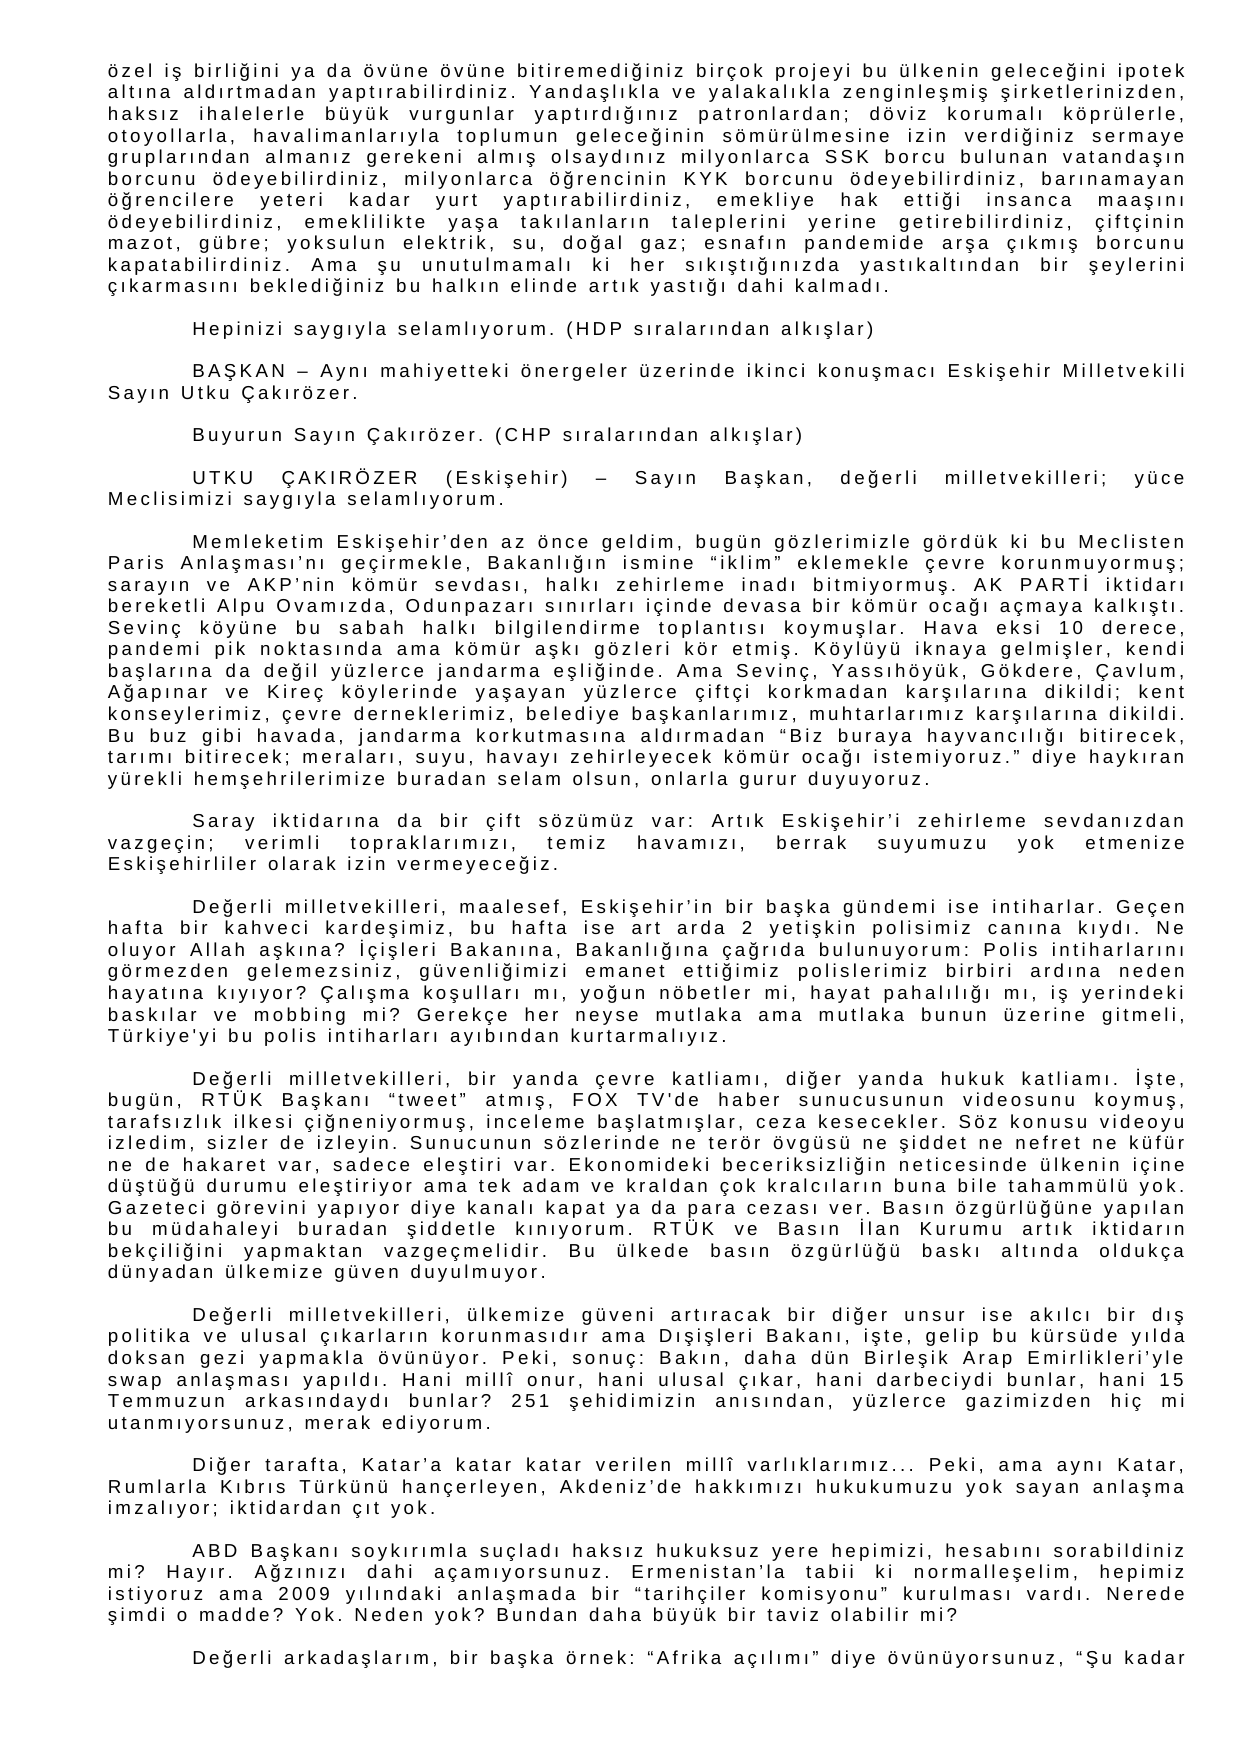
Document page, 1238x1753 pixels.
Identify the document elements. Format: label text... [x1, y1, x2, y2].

text Diğer tarafta, Katar’a katar katar verilen millî varlıklarımız... Peki, ama aynı Katar, Rumlarla Kıbrıs Türkünü hançerleyen, Akdeniz’de hakkımızı hukukumuzu yok sayan anlaşma imzalıyor; iktidardan çıt yok. [108, 1454, 1186, 1519]
text Hepinizi saygıyla selamlıyorum. (HDP sıralarından alkışlar) [108, 318, 1186, 339]
text Değerli milletvekilleri, ülkemize güveni artıracak bir diğer unsur ise akılcı bir dış politika ve ulusal çıkarların korunmasıdır ama Dışişleri Bakanı, işte, gelip bu kürsüde yılda doksan gezi yapmakla övünüyor. Peki, sonuç: Bakın, daha dün Birleşik Arap Emirlikleri’yle swap anlaşması yapıldı. Hani millî onur, hani ulusal çıkar, hani darbeciydi bunlar, hani 15 Temmuzun arkasındaydı bunlar? 251 şehidimizin anısından, yüzlerce gazimizden hiç mi utanmıyorsunuz, merak ediyorum. [108, 1304, 1186, 1433]
text ABD Başkanı soykırımla suçladı haksız hukuksuz yere hepimizi, hesabını sorabildiniz mi? Hayır. Ağzınızı dahi açamıyorsunuz. Ermenistan’la tabii ki normalleşelim, hepimiz istiyoruz ama 2009 yılındaki anlaşmada bir “tarihçiler komisyonu” kurulması vardı. Nerede şimdi o madde? Yok. Neden yok? Bundan daha büyük bir taviz olabilir mi? [108, 1539, 1186, 1626]
text Memleketim Eskişehir’den az önce geldim, bugün gözlerimizle gördük ki bu Meclisten Paris Anlaşması’nı geçirmekle, Bakanlığın ismine “iklim” eklemekle çevre korunmuyormuş; sarayın ve AKP’nin kömür sevdası, halkı zehirleme inadı bitmiyormuş. AK PARTİ iktidarı bereketli Alpu Ovamızda, Odunpazarı sınırları içinde devasa bir kömür ocağı açmaya kalkıştı. Sevinç köyüne bu sabah halkı bilgilendirme toplantısı koymuşlar. Hava eksi 10 derece, pandemi pik noktasında ama kömür aşkı gözleri kör etmiş. Köylüyü iknaya gelmişler, kendi başlarına da değil yüzlerce jandarma eşliğinde. Ama Sevinç, Yassıhöyük, Gökdere, Çavlum, Ağapınar ve Kireç köylerinde yaşayan yüzlerce çiftçi korkmadan karşılarına dikildi; kent konseylerimiz, çevre derneklerimiz, belediye başkanlarımız, muhtarlarımız karşılarına dikildi. Bu buz gibi havada, jandarma korkutmasına aldırmadan “Biz buraya hayvancılığı bitirecek, tarımı bitirecek; meraları, suyu, havayı zehirleyecek kömür ocağı istemiyoruz.” diye haykıran yürekli hemşehrilerimize buradan selam olsun, onlarla gurur duyuyoruz. [108, 530, 1186, 789]
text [108, 1647, 1186, 1668]
text Değerli milletvekilleri, maalesef, Eskişehir’in bir başka gündemi ise intiharlar. Geçen hafta bir kahveci kardeşimiz, bu hafta ise art arda 2 yetişkin polisimiz canına kıydı. Ne oluyor Allah aşkına? İçişleri Bakanına, Bakanlığına çağrıda bulunuyorum: Polis intiharlarını görmezden gelemezsiniz, güvenliğimizi emanet ettiğimiz polislerimiz birbiri ardına neden hayatına kıyıyor? Çalışma koşulları mı, yoğun nöbetler mi, hayat pahalılığı mı, iş yerindeki baskılar ve mobbing mi? Gerekçe her neyse mutlaka ama mutlaka bunun üzerine gitmeli, Türkiye'yi bu polis intiharları ayıbından kurtarmalıyız. [108, 896, 1186, 1046]
text Saray iktidarına da bir çift sözümüz var: Artık Eskişehir’i zehirleme sevdanızdan vazgeçin; verimli topraklarımızı, temiz havamızı, berrak suyumuzu yok etmenize Eskişehirliler olarak izin vermeyeceğiz. [108, 810, 1186, 875]
text Buyurun Sayın Çakırözer. (CHP sıralarından alkışlar) [108, 424, 1186, 446]
text UTKU ÇAKIRÖZER (Eskişehir) – Sayın Başkan, değerli milletvekilleri; yüce Meclisimizi saygıyla selamlıyorum. [108, 466, 1186, 509]
text BAŞKAN – Aynı mahiyetteki önergeler üzerinde ikinci konuşmacı Eskişehir Milletvekili Sayın Utku Çakırözer. [108, 360, 1186, 403]
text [108, 60, 1186, 297]
text Değerli milletvekilleri, bir yanda çevre katliamı, diğer yanda hukuk katliamı. İşte, bugün, RTÜK Başkanı “tweet” atmış, FOX TV'de haber sunucusunun videosunu koymuş, tarafsızlık ilkesi çiğneniyormuş, inceleme başlatmışlar, ceza kesecekler. Söz konusu videoyu izledim, sizler de izleyin. Sunucunun sözlerinde ne terör övgüsü ne şiddet ne nefret ne küfür ne de hakaret var, sadece eleştiri var. Ekonomideki beceriksizliğin neticesinde ülkenin içine düştüğü durumu eleştiriyor ama tek adam ve kraldan çok kralcıların buna bile tahammülü yok. Gazeteci görevini yapıyor diye kanalı kapat ya da para cezası ver. Basın özgürlüğüne yapılan bu müdahaleyi buradan şiddetle kınıyorum. RTÜK ve Basın İlan Kurumu artık iktidarın bekçiliğini yapmaktan vazgeçmelidir. Bu ülkede basın özgürlüğü baskı altında oldukça dünyadan ülkemize güven duyulmuyor. [108, 1067, 1186, 1283]
